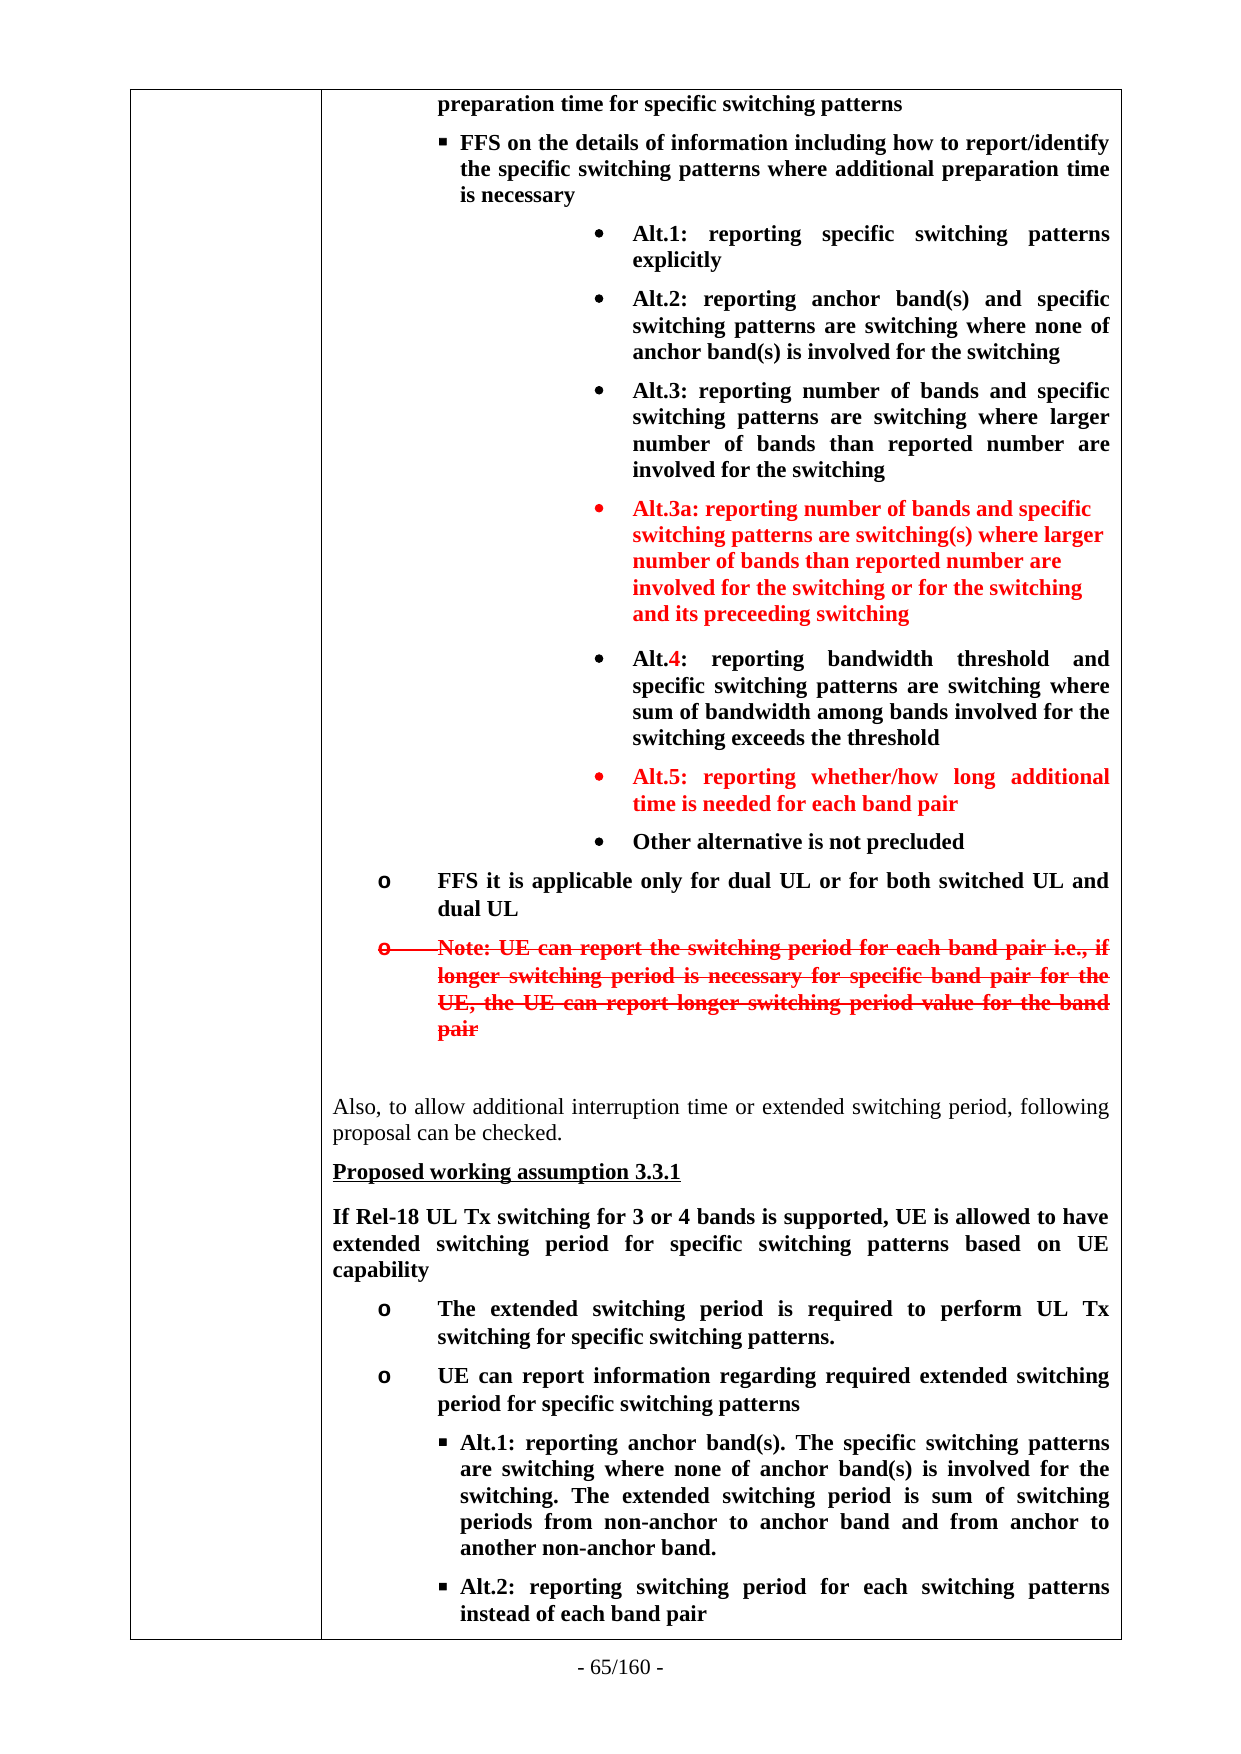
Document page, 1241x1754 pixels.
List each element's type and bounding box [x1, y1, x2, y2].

table_cell [322, 90, 1121, 1638]
table_cell [131, 90, 321, 1638]
